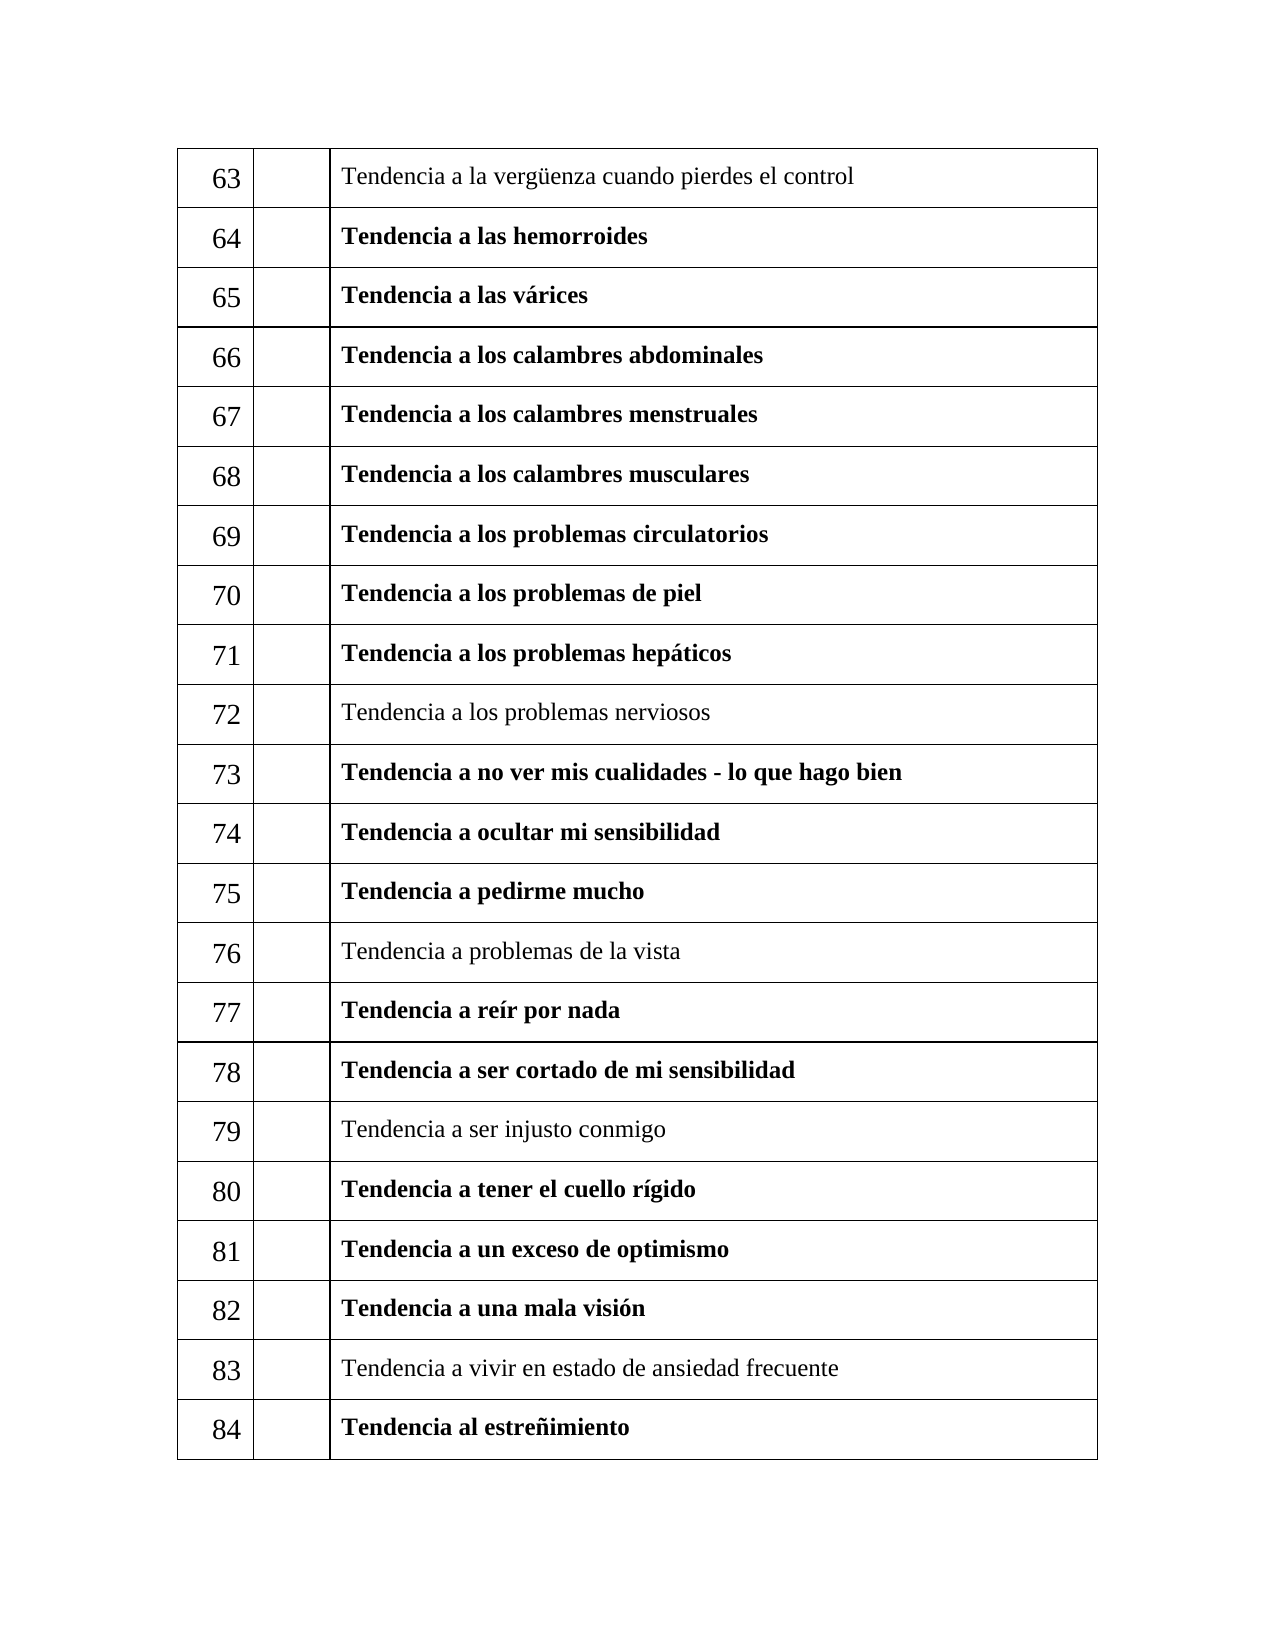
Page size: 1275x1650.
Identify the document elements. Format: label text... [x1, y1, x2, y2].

table_cell [254, 328, 329, 386]
table_cell [178, 149, 253, 207]
table_cell [178, 328, 253, 386]
table_cell [254, 208, 329, 267]
table_cell [254, 447, 329, 505]
table_cell [254, 1340, 329, 1399]
table_cell [178, 1102, 253, 1161]
table_cell Tendencia a la vergüenza cuando pierdes el control [331, 149, 1097, 207]
table_cell [254, 625, 329, 684]
table_cell [254, 685, 329, 743]
table_cell [178, 447, 253, 505]
table_cell [254, 387, 329, 446]
table_cell [254, 566, 329, 624]
table_cell [178, 864, 253, 922]
table_cell [178, 685, 253, 743]
table_cell [178, 566, 253, 624]
table_cell Tendencia a un exceso de optimismo [331, 1221, 1097, 1280]
table_cell Tendencia a los calambres abdominales [331, 328, 1097, 386]
table_cell Tendencia a las várices [331, 268, 1097, 326]
table_cell Tendencia a los problemas circulatorios [331, 506, 1097, 565]
table_cell [254, 923, 329, 982]
table_cell [178, 804, 253, 863]
table_cell [254, 1102, 329, 1161]
table_cell Tendencia al estreñimiento [331, 1400, 1097, 1458]
table_cell Tendencia a reír por nada [331, 983, 1097, 1041]
table_cell Tendencia a vivir en estado de ansiedad frecuente [331, 1340, 1097, 1399]
table_cell [178, 268, 253, 326]
table_cell Tendencia a ocultar mi sensibilidad [331, 804, 1097, 863]
table_cell [178, 1400, 253, 1458]
table_cell [254, 864, 329, 922]
table_cell [254, 506, 329, 565]
table_cell [178, 1221, 253, 1280]
table_cell [178, 208, 253, 267]
table_cell [254, 745, 329, 803]
table_cell Tendencia a pedirme mucho [331, 864, 1097, 922]
table_cell Tendencia a no ver mis cualidades - lo que hago bien [331, 745, 1097, 803]
table_cell [254, 1221, 329, 1280]
table_cell [254, 1400, 329, 1458]
table_cell Tendencia a problemas de la vista [331, 923, 1097, 982]
table_cell [178, 983, 253, 1041]
table_cell Tendencia a los problemas hepáticos [331, 625, 1097, 684]
table_cell [178, 923, 253, 982]
table_cell [178, 1162, 253, 1220]
table_cell Tendencia a los calambres menstruales [331, 387, 1097, 446]
table_cell [178, 506, 253, 565]
table_cell [178, 745, 253, 803]
table_cell Tendencia a ser cortado de mi sensibilidad [331, 1043, 1097, 1101]
table_cell Tendencia a tener el cuello rígido [331, 1162, 1097, 1220]
table_cell Tendencia a las hemorroides [331, 208, 1097, 267]
table_cell [254, 1162, 329, 1220]
table_cell [178, 1281, 253, 1339]
table_cell [178, 1340, 253, 1399]
table_cell Tendencia a una mala visión [331, 1281, 1097, 1339]
table_cell Tendencia a ser injusto conmigo [331, 1102, 1097, 1161]
table_cell [178, 625, 253, 684]
table_cell Tendencia a los calambres musculares [331, 447, 1097, 505]
table_cell [254, 268, 329, 326]
table_cell [178, 1043, 253, 1101]
table_cell Tendencia a los problemas nerviosos [331, 685, 1097, 743]
table_cell [254, 983, 329, 1041]
table_cell [254, 149, 329, 207]
table_cell [254, 1281, 329, 1339]
table_cell [254, 1043, 329, 1101]
table_cell Tendencia a los problemas de piel [331, 566, 1097, 624]
table_cell [254, 804, 329, 863]
table_cell [178, 387, 253, 446]
